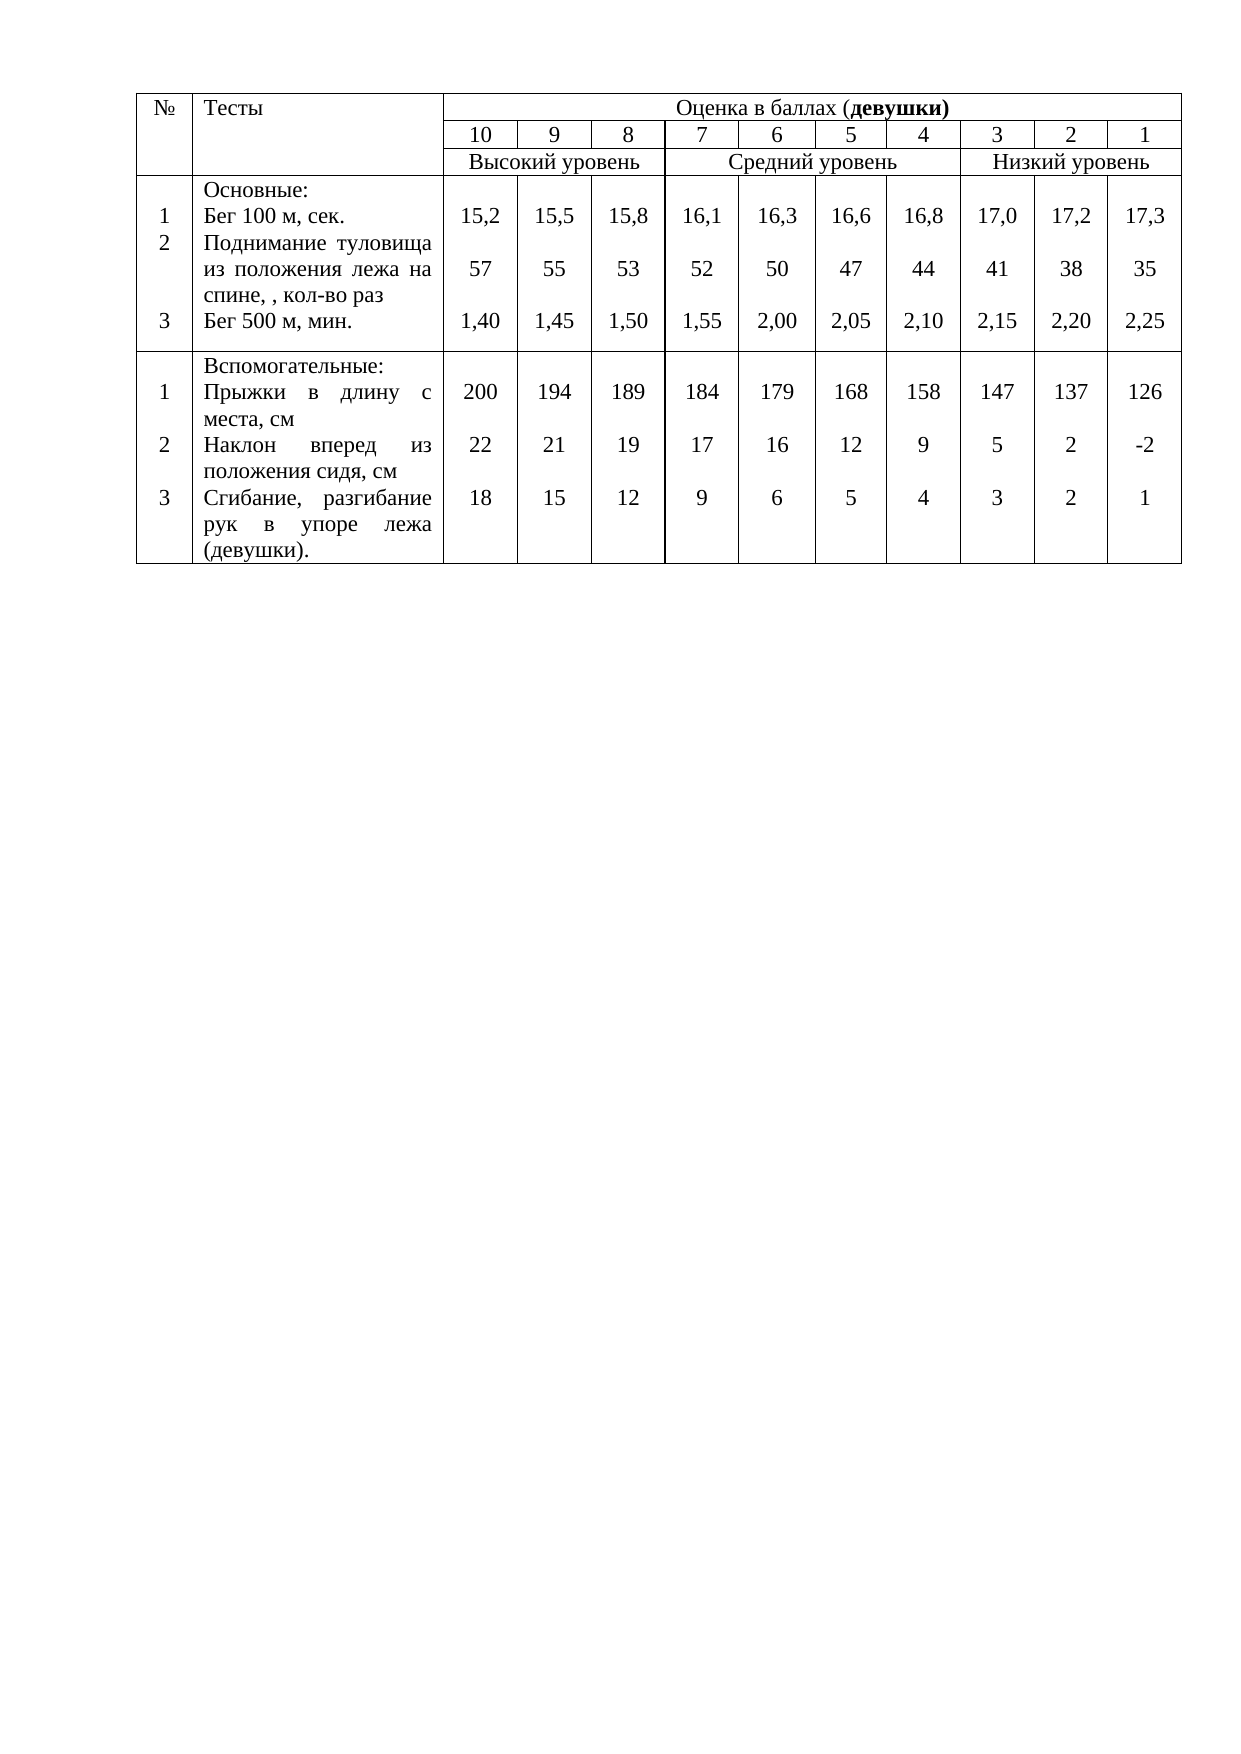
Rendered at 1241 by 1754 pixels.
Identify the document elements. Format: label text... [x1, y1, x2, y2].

table_cell Низкий уровень [961, 149, 1181, 175]
table_cell 194 21 15 [518, 352, 591, 563]
table_cell 1 2 3 [137, 352, 192, 563]
table_header Оценка в баллах (девушки) [444, 94, 1181, 120]
table_cell 15,5 55 1,45 [518, 176, 591, 351]
table_cell 16,3 50 2,00 [739, 176, 815, 351]
table_cell 200 22 18 [444, 352, 517, 563]
table_cell 126 -2 1 [1108, 352, 1181, 563]
table_cell 16,8 44 2,10 [887, 176, 960, 351]
table_cell 137 2 2 [1035, 352, 1107, 563]
table_cell 7 [666, 121, 738, 147]
table_cell 16,1 52 1,55 [666, 176, 738, 351]
table_cell Основные: Бег , сек. Поднимание туловища из положения лежа на спине, , кол-во раз Бег , мин. [193, 176, 443, 351]
table_cell Высокий уровень [444, 149, 664, 175]
table_cell 168 12 5 [816, 352, 886, 563]
table_cell 184 17 9 [666, 352, 738, 563]
table_cell 1 2 3 [137, 176, 192, 351]
table_cell Вспомогательные: Прыжки в длину с места, см Наклон вперед из положения сидя, см Сгибание, разгибание рук в упоре лежа (девушки). [193, 352, 443, 563]
table_header Тесты [193, 94, 443, 175]
table_cell 189 19 12 [592, 352, 664, 563]
table_cell 17,3 35 2,25 [1108, 176, 1181, 351]
table_cell 1 [1108, 121, 1181, 147]
table_cell 179 16 6 [739, 352, 815, 563]
table_cell 15,2 57 1,40 [444, 176, 517, 351]
table_cell 9 [518, 121, 591, 147]
table_cell 147 5 3 [961, 352, 1034, 563]
table_cell 15,8 53 1,50 [592, 176, 664, 351]
table_cell 17,0 41 2,15 [961, 176, 1034, 351]
table_cell 2 [1035, 121, 1107, 147]
table_cell 16,6 47 2,05 [816, 176, 886, 351]
table_cell 5 [816, 121, 886, 147]
table_cell 17,2 38 2,20 [1035, 176, 1107, 351]
table_cell Средний уровень [666, 149, 960, 175]
table_cell 3 [961, 121, 1034, 147]
table_header № [137, 94, 192, 175]
table_cell 158 9 4 [887, 352, 960, 563]
table_cell 8 [592, 121, 664, 147]
table_cell 10 [444, 121, 517, 147]
table_cell 6 [739, 121, 815, 147]
table_cell 4 [887, 121, 960, 147]
